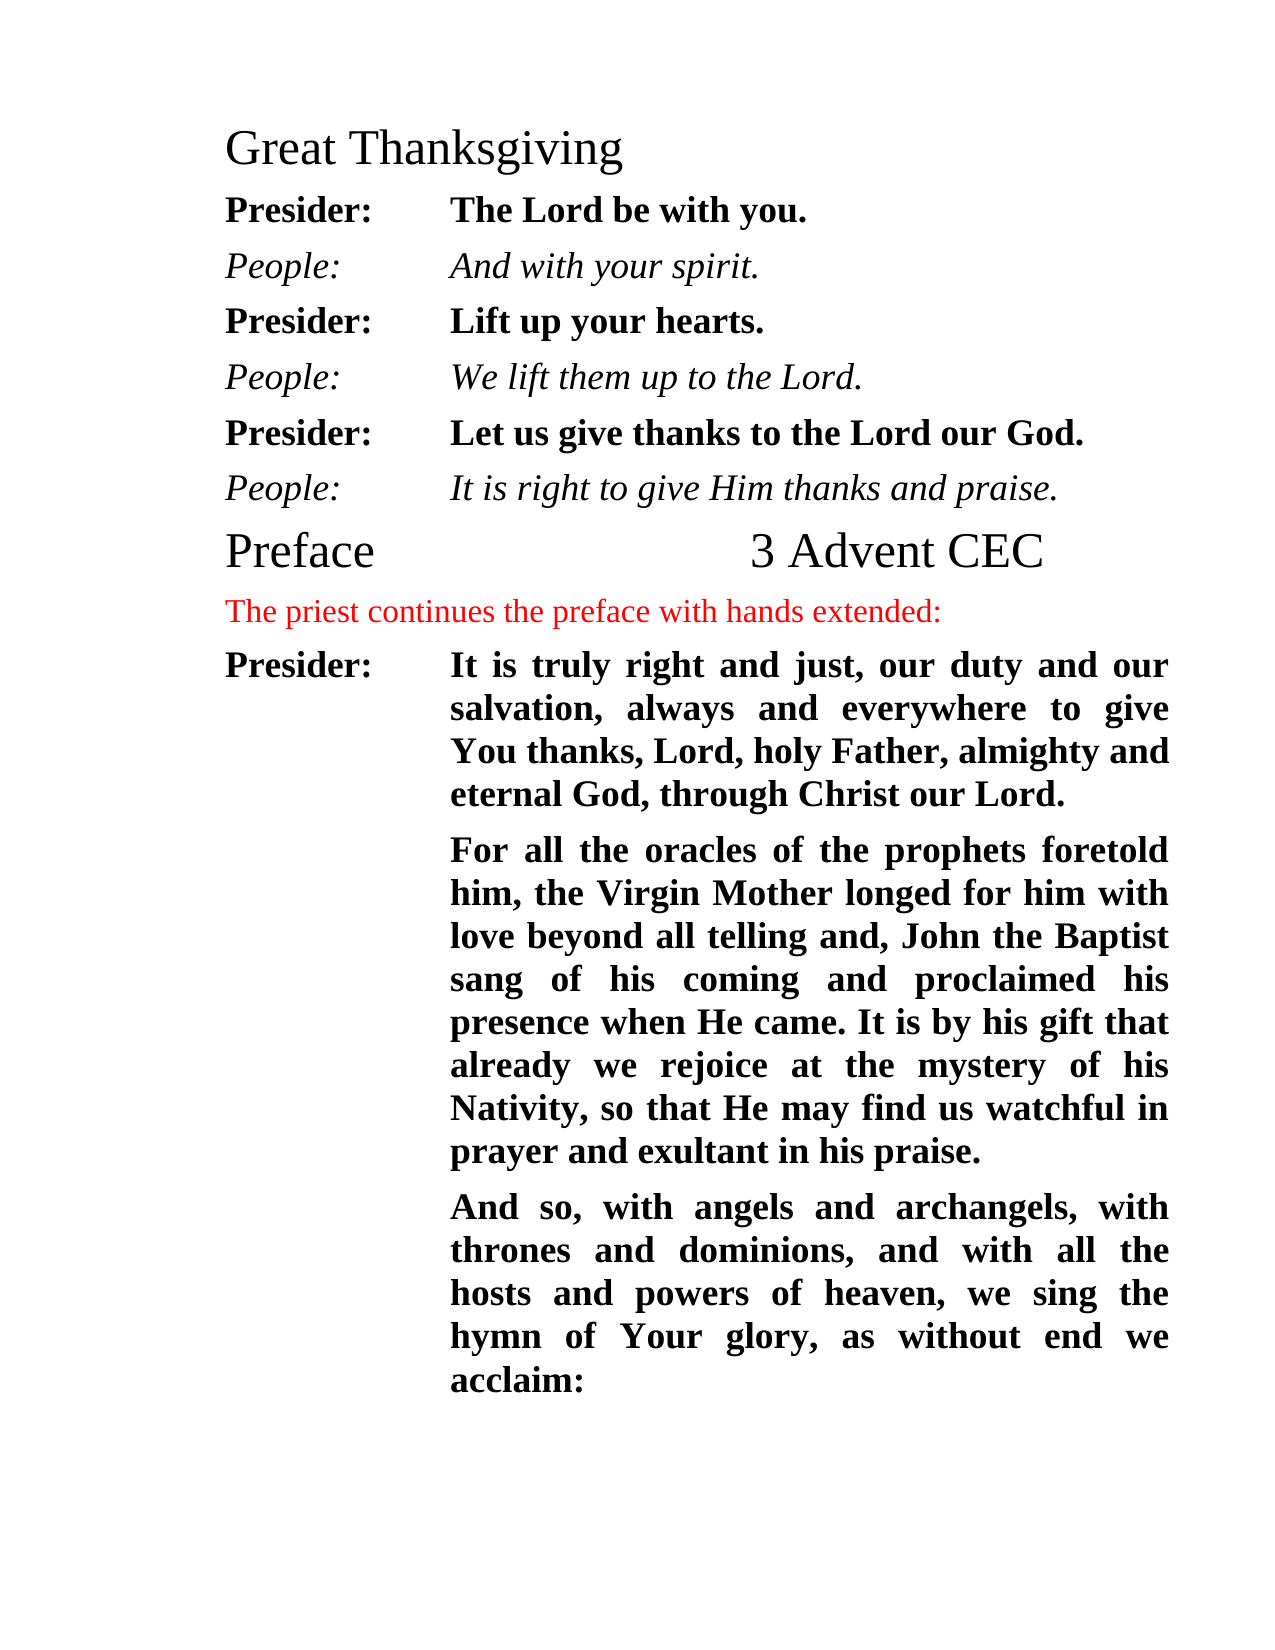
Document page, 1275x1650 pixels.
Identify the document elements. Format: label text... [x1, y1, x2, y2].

text People: We lift them up to the Lord. [225, 354, 1170, 397]
text People: And with your spirit. [225, 243, 1170, 286]
text Presider: Lift up your hearts. [225, 299, 1170, 342]
text And so, with angels and archangels, with thrones and dominions, and with all the hosts and powers of heaven, we sing the hymn of Your glory, as without end we acclaim: [450, 1184, 1170, 1400]
text For all the oracles of the prophets foretold him, the Virgin Mother longed for him with love beyond all telling and, John the Baptist sang of his coming and proclaimed his presence when He came. It is by his gift that already we rejoice at the mystery of his Nativity, so that He may find us watchful in prayer and exultant in his praise. [450, 827, 1170, 1172]
text Preface 3 Advent CEC [225, 521, 1170, 579]
text Great Thanksgiving [225, 117, 1170, 175]
text The priest continues the preface with hands extended: [225, 591, 1170, 629]
text Presider: Let us give thanks to the Lord our God. [225, 410, 1170, 453]
text Presider: The Lord be with you. [225, 187, 1170, 231]
text People: It is right to give Him thanks and praise. [225, 466, 1170, 509]
text Presider: It is truly right and just, our duty and our salvation, always and everywhere to give You thanks, Lord, holy Father, almighty and eternal God, through Christ our Lord. [225, 642, 1170, 814]
